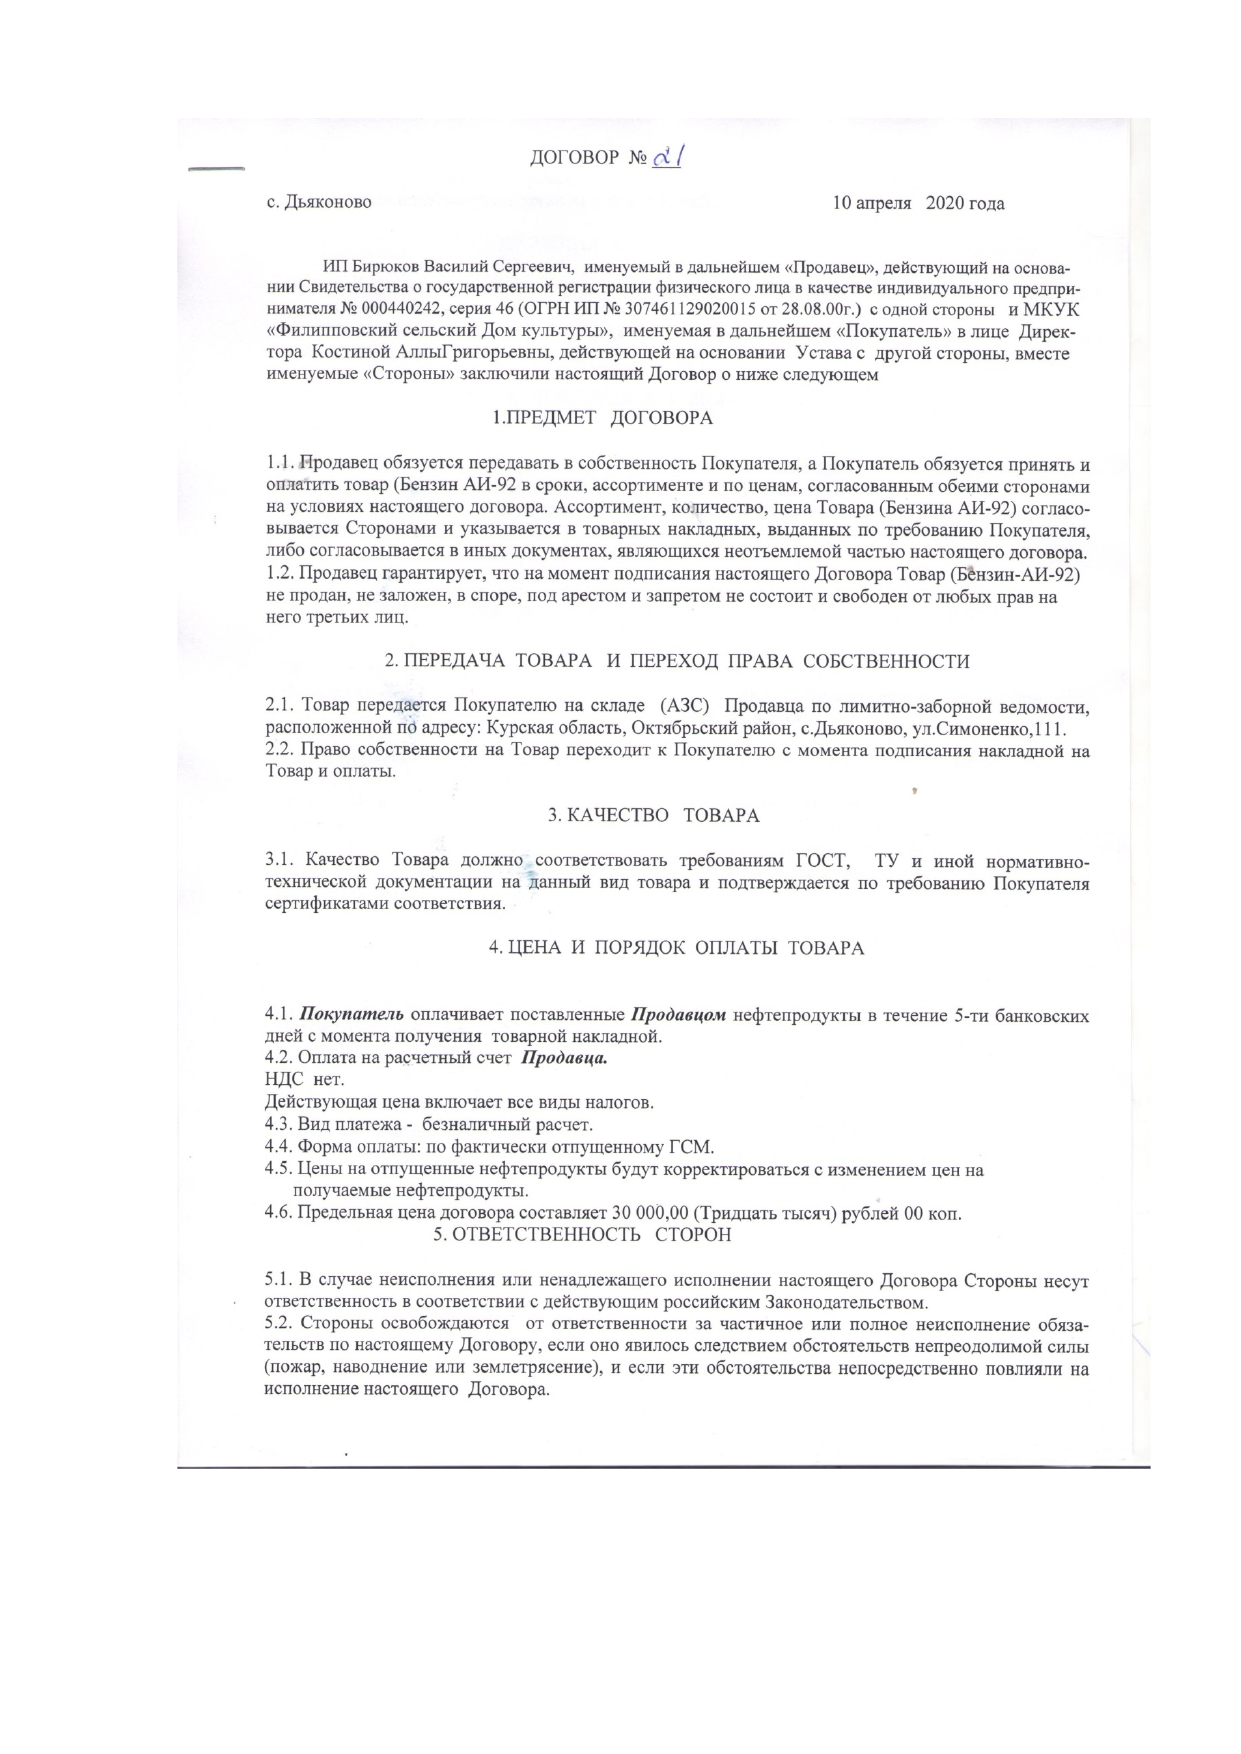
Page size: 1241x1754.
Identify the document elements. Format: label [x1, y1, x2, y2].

picture [177, 118, 1151, 1469]
